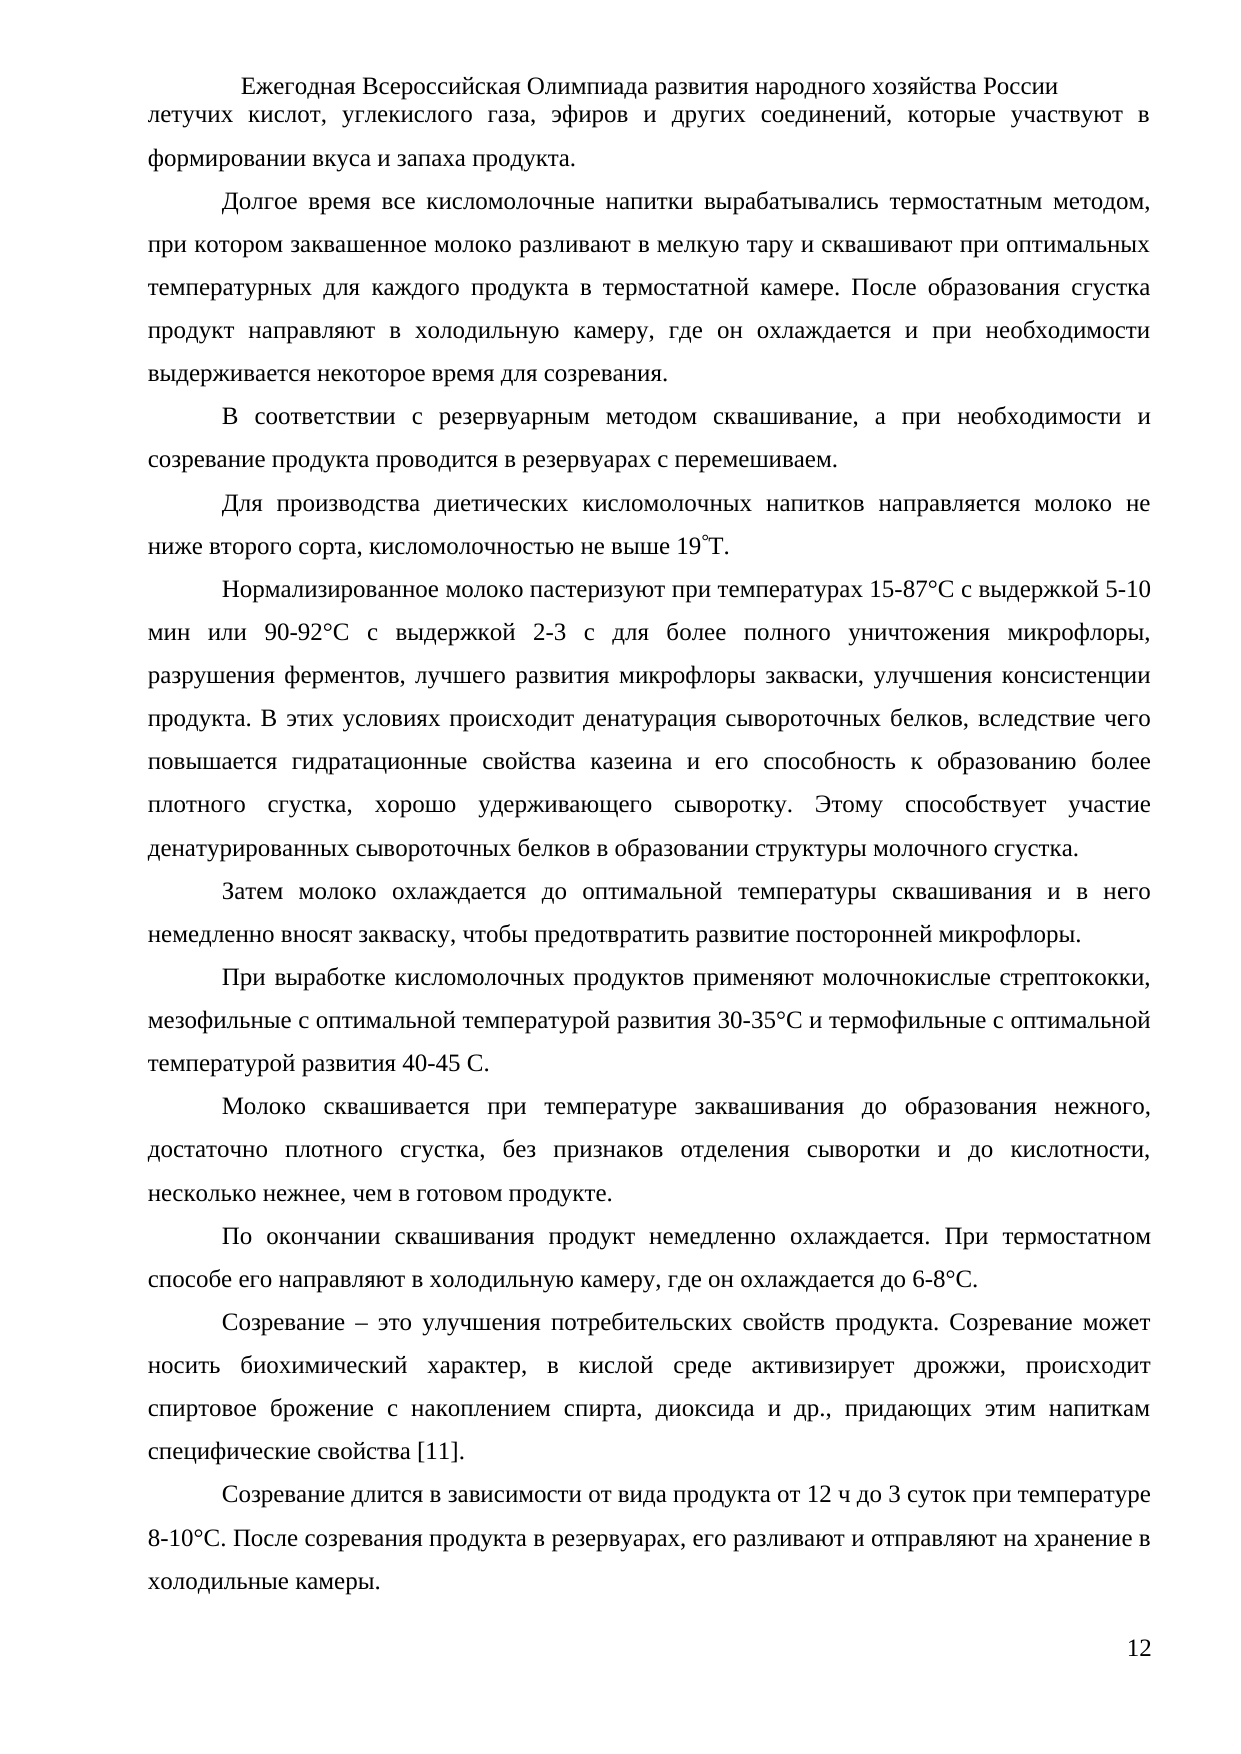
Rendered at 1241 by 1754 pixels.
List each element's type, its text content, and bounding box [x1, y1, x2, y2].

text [148, 99, 1152, 171]
text Для производства диетических кисломолочных напитков направляется молоко не ниже второго сорта, кисломолочностью не выше 19Т. [148, 488, 1152, 559]
text По окончании сквашивания продукт немедленно охлаждается. При термостатном способе его направляют в холодильную камеру, где он охлаждается до 6-8°С. [148, 1221, 1152, 1293]
text Затем молоко охлаждается до оптимальной температуры сквашивания и в него немедленно вносят закваску, чтобы предотвратить развитие посторонней микрофлоры. [148, 876, 1152, 948]
text При выработке кисломолочных продуктов применяют молочнокислые стрептококки, мезофильные с оптимальной температурой развития 30-35°С и термофильные с оптимальной температурой развития 40-45 С. [148, 962, 1152, 1077]
text В соответствии с резервуарным методом сквашивание, а при необходимости и созревание продукта проводится в резервуарах с перемешиваем. [148, 401, 1152, 473]
text Молоко сквашивается при температуре заквашивания до образования нежного, достаточно плотного сгустка, без признаков отделения сыворотки и до кислотности, несколько нежнее, чем в готовом продукте. [148, 1091, 1152, 1206]
text Нормализированное молоко пастеризуют при температурах 15-87°С с выдержкой 5-10 мин или 90-92°С с выдержкой 2-3 с для более полного уничтожения микрофлоры, разрушения ферментов, лучшего развития микрофлоры закваски, улучшения консистенции продукта. В этих условиях происходит денатурация сывороточных белков, вследствие чего повышается гидратационные свойства казеина и его способность к образованию более плотного сгустка, хорошо удерживающего сыворотку. Этому способствует участие денатурированных сывороточных белков в образовании структуры молочного сгустка. [148, 574, 1152, 861]
text Долгое время все кисломолочные напитки вырабатывались термостатным методом, при котором заквашенное молоко разливают в мелкую тару и сквашивают при оптимальных температурных для каждого продукта в термостатной камере. После образования сгустка продукт направляют в холодильную камеру, где он охлаждается и при необходимости выдерживается некоторое время для созревания. [148, 186, 1152, 387]
text Созревание – это улучшения потребительских свойств продукта. Созревание может носить биохимический характер, в кислой среде активизирует дрожжи, происходит спиртовое брожение с накоплением спирта, диоксида и др., придающих этим напиткам специфические свойства [11]. [148, 1307, 1152, 1465]
text Созревание длится в зависимости от вида продукта от 12 ч до 3 суток при температуре 8-10°С. После созревания продукта в резервуарах, его разливают и отправляют на хранение в холодильные камеры. [148, 1479, 1152, 1594]
